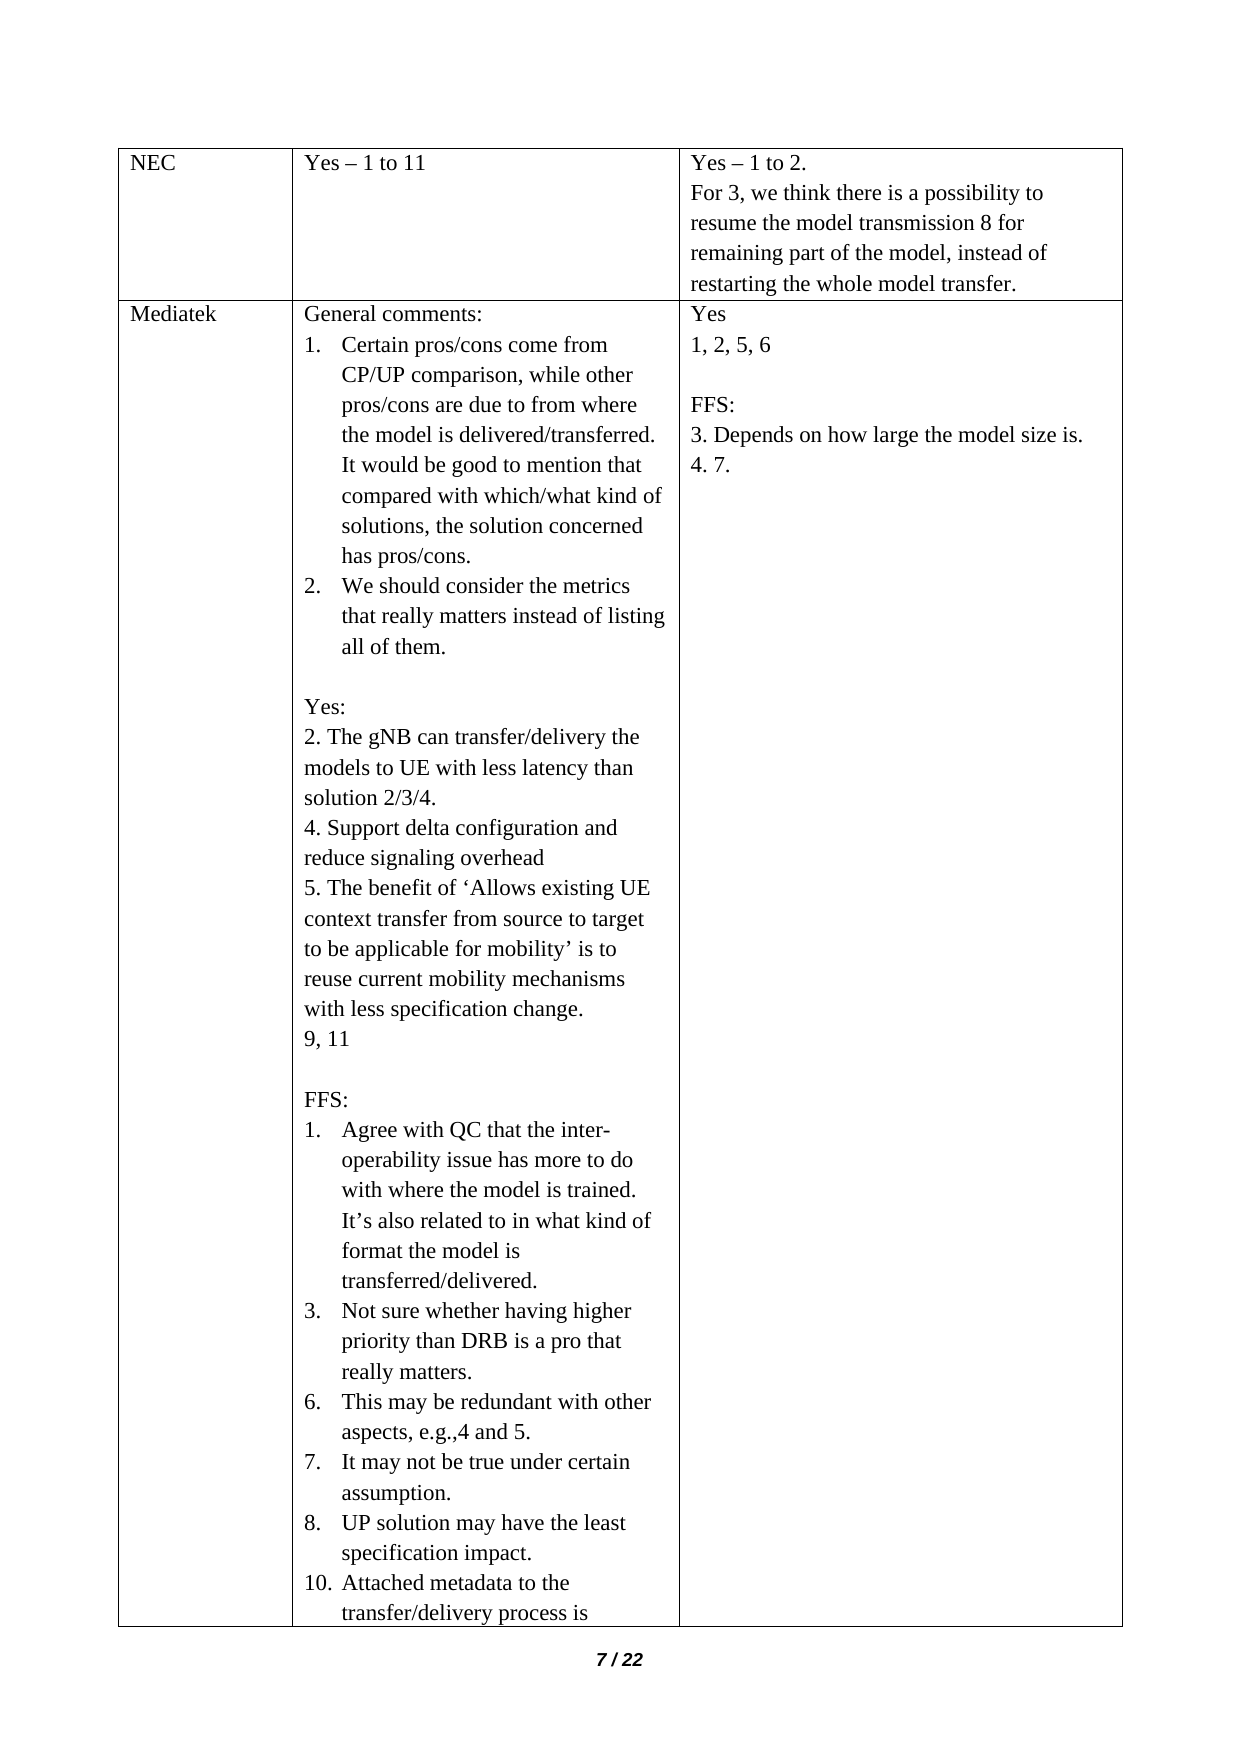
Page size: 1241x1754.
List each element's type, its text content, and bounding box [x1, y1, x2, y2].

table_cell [680, 301, 1122, 1626]
table_cell Yes – 1 to 11 [293, 149, 679, 299]
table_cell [293, 301, 679, 1626]
table_cell Yes – 1 to 2. For 3, we think there is a possibility to resume the model transmission 8 for remaining part of the model, instead of restarting the whole model transfer. [680, 149, 1122, 299]
table_cell Mediatek [119, 301, 292, 1626]
table_cell NEC [119, 149, 292, 299]
